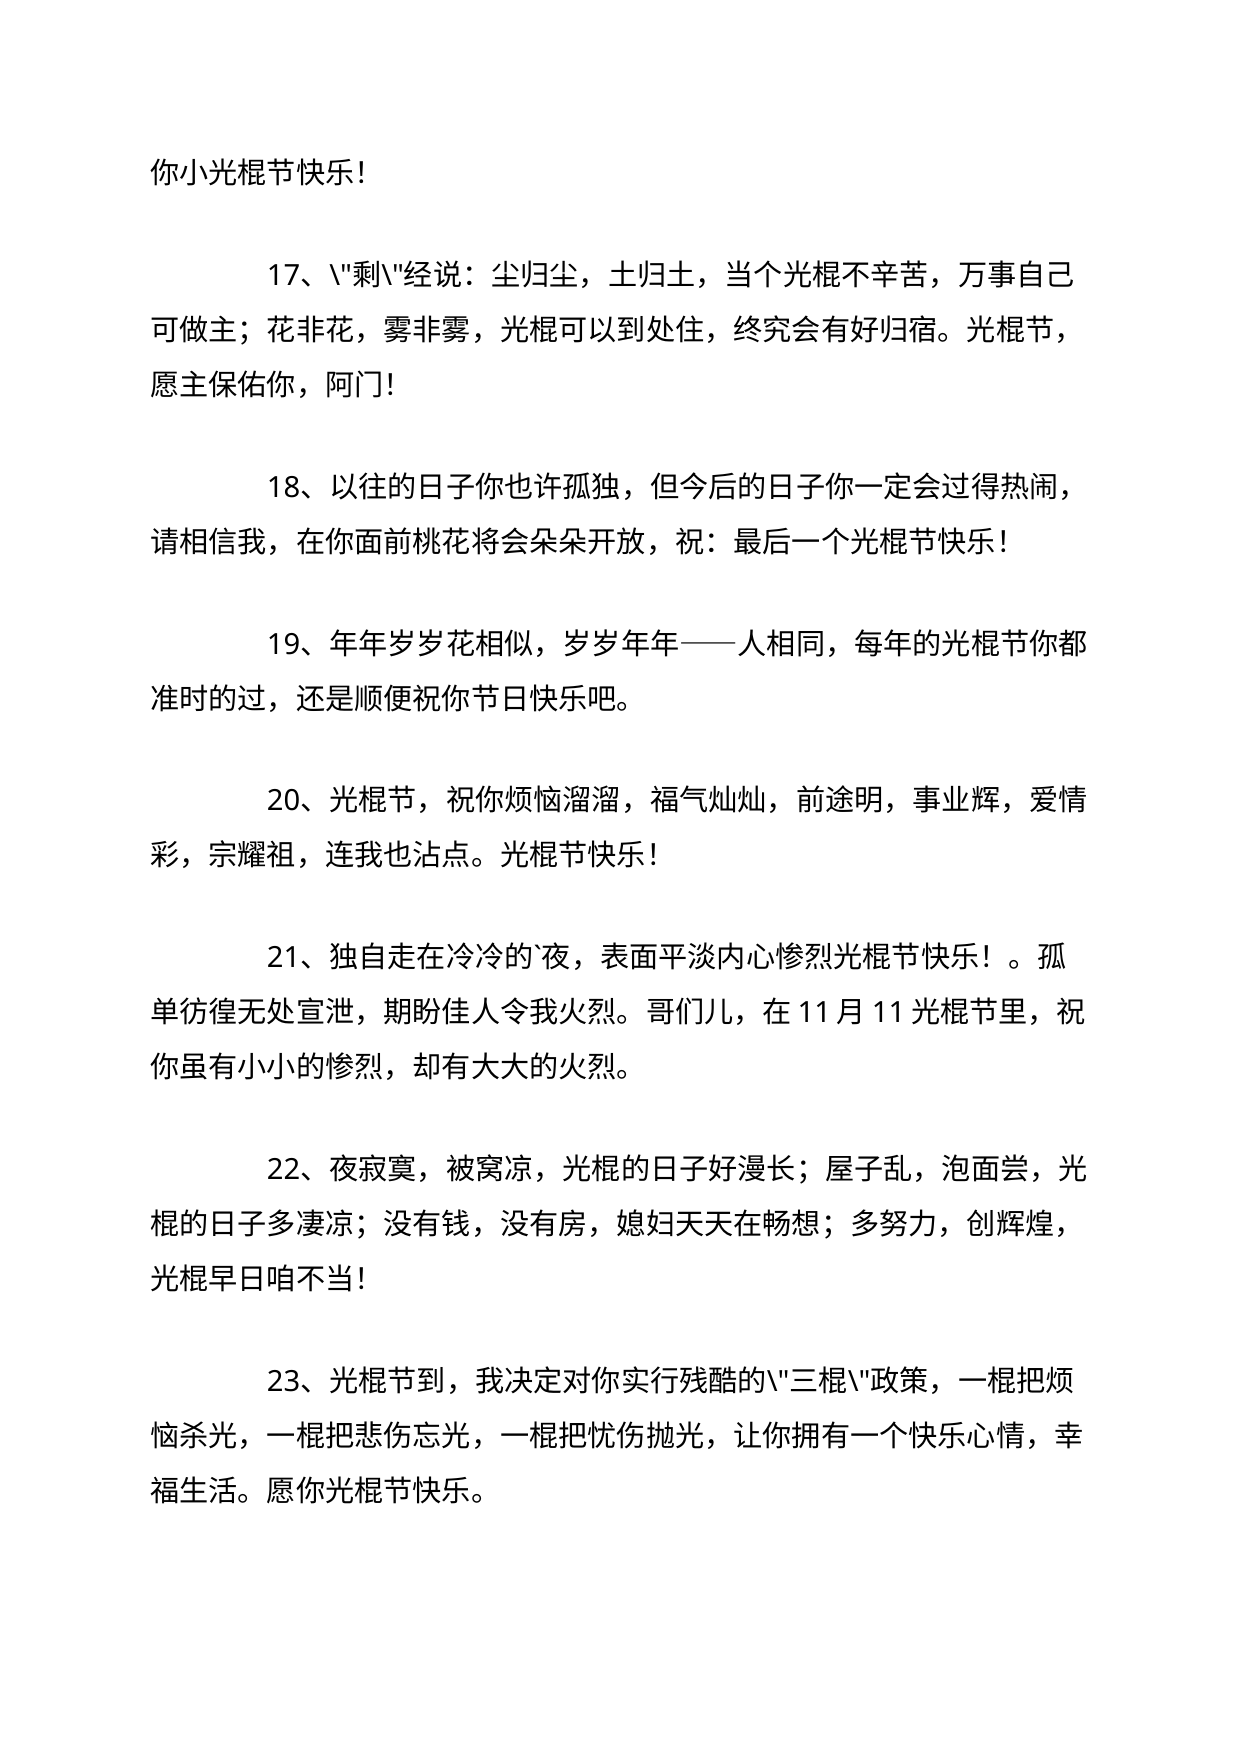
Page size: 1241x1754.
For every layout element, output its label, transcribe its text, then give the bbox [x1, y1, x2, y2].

text 19、年年岁岁花相似，岁岁年年——人相同，每年的光棍节你都准时的过，还是顺便祝你节日快乐吧。 [150, 620, 1090, 717]
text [150, 150, 1090, 192]
text 18、以往的日子你也许孤独，但今后的日子你一定会过得热闹，请相信我，在你面前桃花将会朵朵开放，祝：最后一个光棍节快乐！ [150, 463, 1090, 561]
text 21、独自走在冷冷的`夜，表面平淡内心惨烈光棍节快乐！。孤单彷徨无处宣泄，期盼佳人令我火烈。哥们儿，在11月11光棍节里，祝你虽有小小的惨烈，却有大大的火烈。 [150, 934, 1090, 1086]
text 17、\"剩\"经说：尘归尘，土归土，当个光棍不辛苦，万事自己可做主；花非花，雾非雾，光棍可以到处住，终究会有好归宿。光棍节，愿主保佑你，阿门！ [150, 252, 1090, 404]
text 23、光棍节到，我决定对你实行残酷的\"三棍\"政策，一棍把烦恼杀光，一棍把悲伤忘光，一棍把忧伤抛光，让你拥有一个快乐心情，幸福生活。愿你光棍节快乐。 [150, 1357, 1090, 1509]
text 20、光棍节，祝你烦恼溜溜，福气灿灿，前途明，事业辉，爱情彩，宗耀祖，连我也沾点。光棍节快乐！ [150, 777, 1090, 874]
text 22、夜寂寞，被窝凉，光棍的日子好漫长；屋子乱，泡面尝，光棍的日子多凄凉；没有钱，没有房，媳妇天天在畅想；多努力，创辉煌，光棍早日咱不当！ [150, 1146, 1090, 1298]
